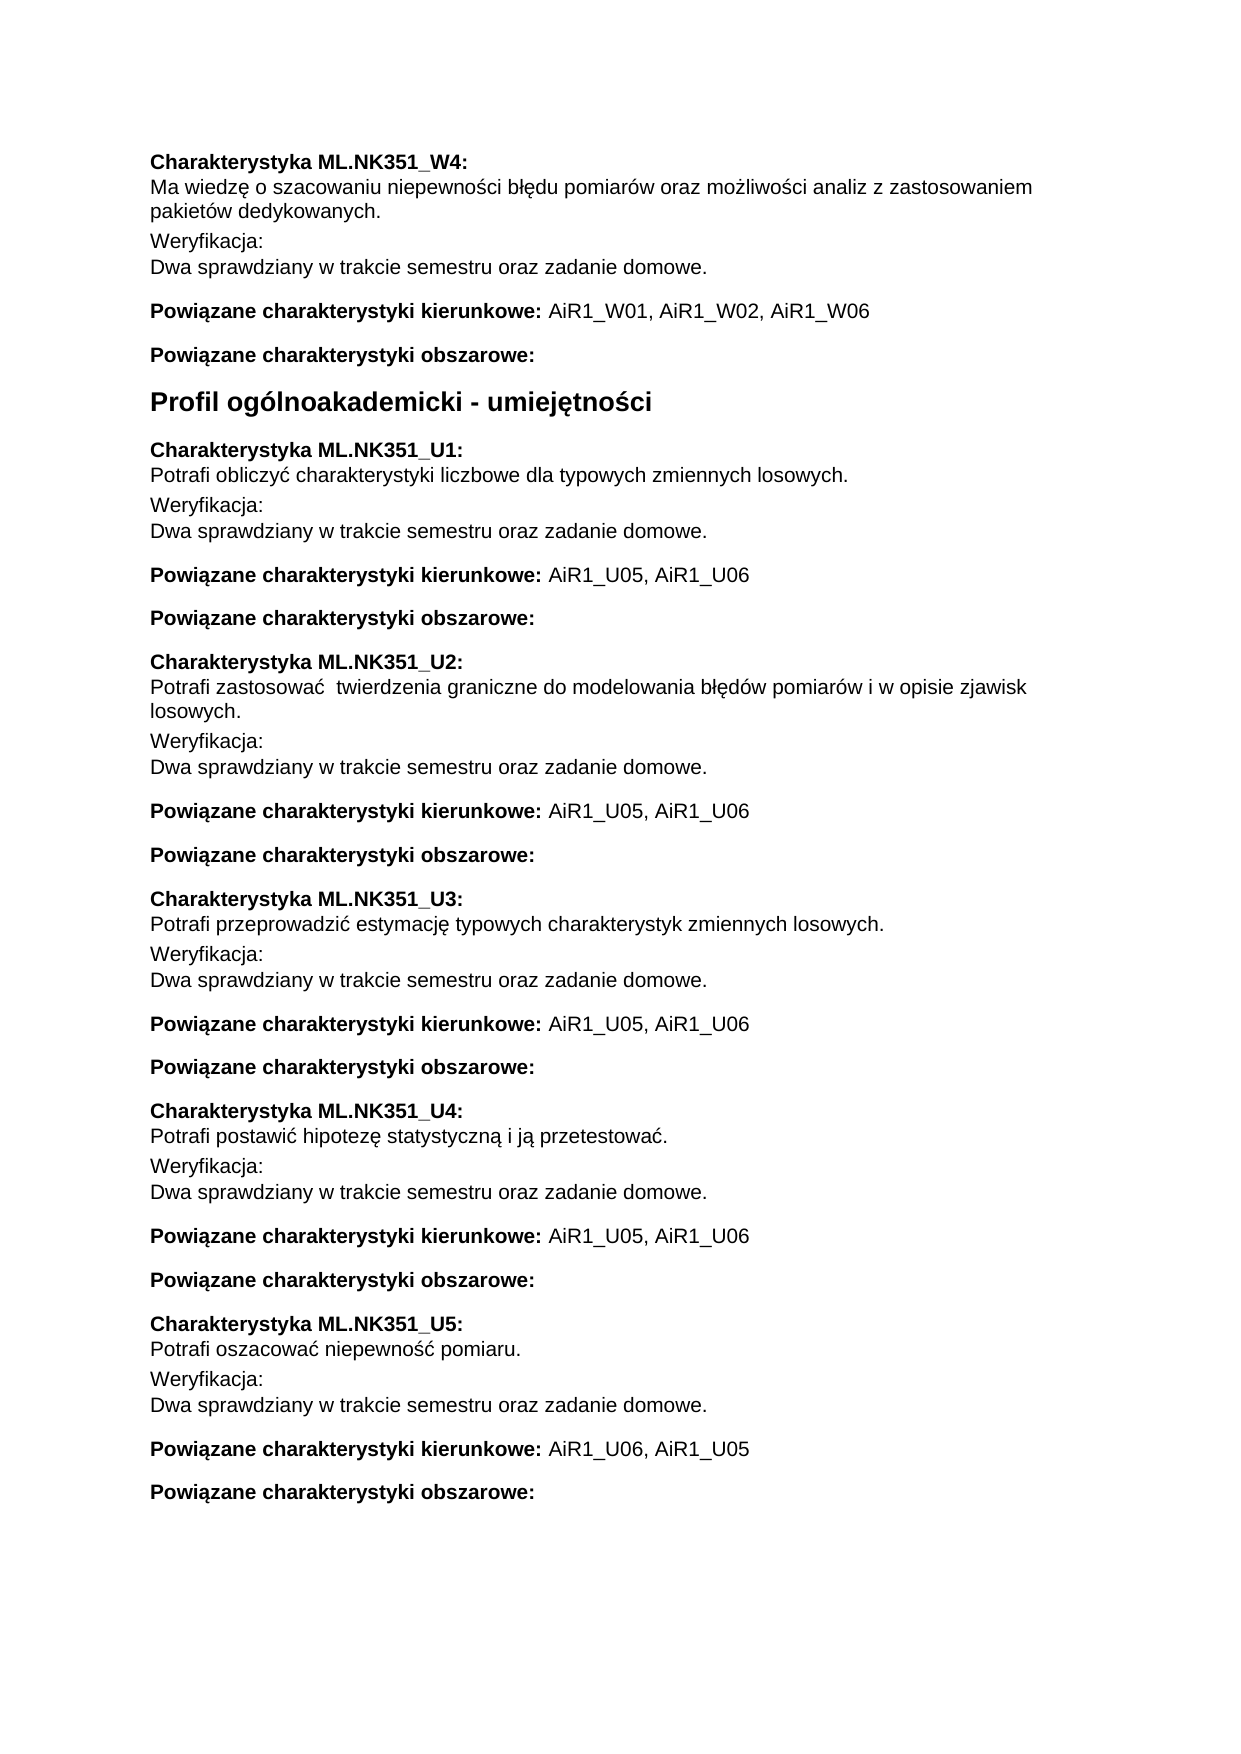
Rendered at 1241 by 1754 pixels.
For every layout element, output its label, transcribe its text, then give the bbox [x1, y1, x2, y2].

text Charakterystyka ML.NK351_U4: [150, 1099, 1090, 1123]
text Powiązane charakterystyki kierunkowe: AiR1_U06, AiR1_U05 [150, 1436, 1090, 1460]
text Weryfikacja: [150, 229, 1090, 253]
text Powiązane charakterystyki obszarowe: [150, 1268, 1090, 1292]
text Dwa sprawdziany w trakcie semestru oraz zadanie domowe. [150, 1180, 1090, 1204]
text Powiązane charakterystyki kierunkowe: AiR1_U05, AiR1_U06 [150, 1011, 1090, 1035]
text Weryfikacja: [150, 1154, 1090, 1178]
text Charakterystyka ML.NK351_U5: [150, 1311, 1090, 1335]
text Charakterystyka ML.NK351_W4: [150, 150, 1090, 174]
text Powiązane charakterystyki kierunkowe: AiR1_U05, AiR1_U06 [150, 799, 1090, 823]
text Weryfikacja: [150, 493, 1090, 517]
text Powiązane charakterystyki kierunkowe: AiR1_W01, AiR1_W02, AiR1_W06 [150, 299, 1090, 323]
text Weryfikacja: [150, 942, 1090, 966]
text Weryfikacja: [150, 1367, 1090, 1391]
text Weryfikacja: [150, 729, 1090, 753]
text Charakterystyka ML.NK351_U1: [150, 437, 1090, 461]
text Potrafi oszacować niepewność pomiaru. [150, 1336, 1090, 1360]
text Potrafi obliczyć charakterystyki liczbowe dla typowych zmiennych losowych. [150, 462, 1090, 486]
text Dwa sprawdziany w trakcie semestru oraz zadanie domowe. [150, 255, 1090, 279]
text Powiązane charakterystyki obszarowe: [150, 1480, 1090, 1504]
text Charakterystyka ML.NK351_U3: [150, 886, 1090, 910]
text Powiązane charakterystyki kierunkowe: AiR1_U05, AiR1_U06 [150, 562, 1090, 586]
text Dwa sprawdziany w trakcie semestru oraz zadanie domowe. [150, 755, 1090, 779]
text Dwa sprawdziany w trakcie semestru oraz zadanie domowe. [150, 968, 1090, 992]
text Dwa sprawdziany w trakcie semestru oraz zadanie domowe. [150, 1393, 1090, 1417]
text Potrafi zastosować twierdzenia graniczne do modelowania błędów pomiarów i w opisie zjawisk losowych. [150, 675, 1090, 723]
text Powiązane charakterystyki obszarowe: [150, 843, 1090, 867]
subtitle Profil ogólnoakademicki - umiejętności [150, 386, 1090, 418]
text Charakterystyka ML.NK351_U2: [150, 650, 1090, 674]
text Potrafi postawić hipotezę statystyczną i ją przetestować. [150, 1124, 1090, 1148]
text Powiązane charakterystyki obszarowe: [150, 343, 1090, 367]
text Ma wiedzę o szacowaniu niepewności błędu pomiarów oraz możliwości analiz z zastosowaniem pakietów dedykowanych. [150, 175, 1090, 223]
text Powiązane charakterystyki kierunkowe: AiR1_U05, AiR1_U06 [150, 1224, 1090, 1248]
text Powiązane charakterystyki obszarowe: [150, 606, 1090, 630]
text Dwa sprawdziany w trakcie semestru oraz zadanie domowe. [150, 519, 1090, 543]
text Powiązane charakterystyki obszarowe: [150, 1055, 1090, 1079]
text Potrafi przeprowadzić estymację typowych charakterystyk zmiennych losowych. [150, 911, 1090, 935]
